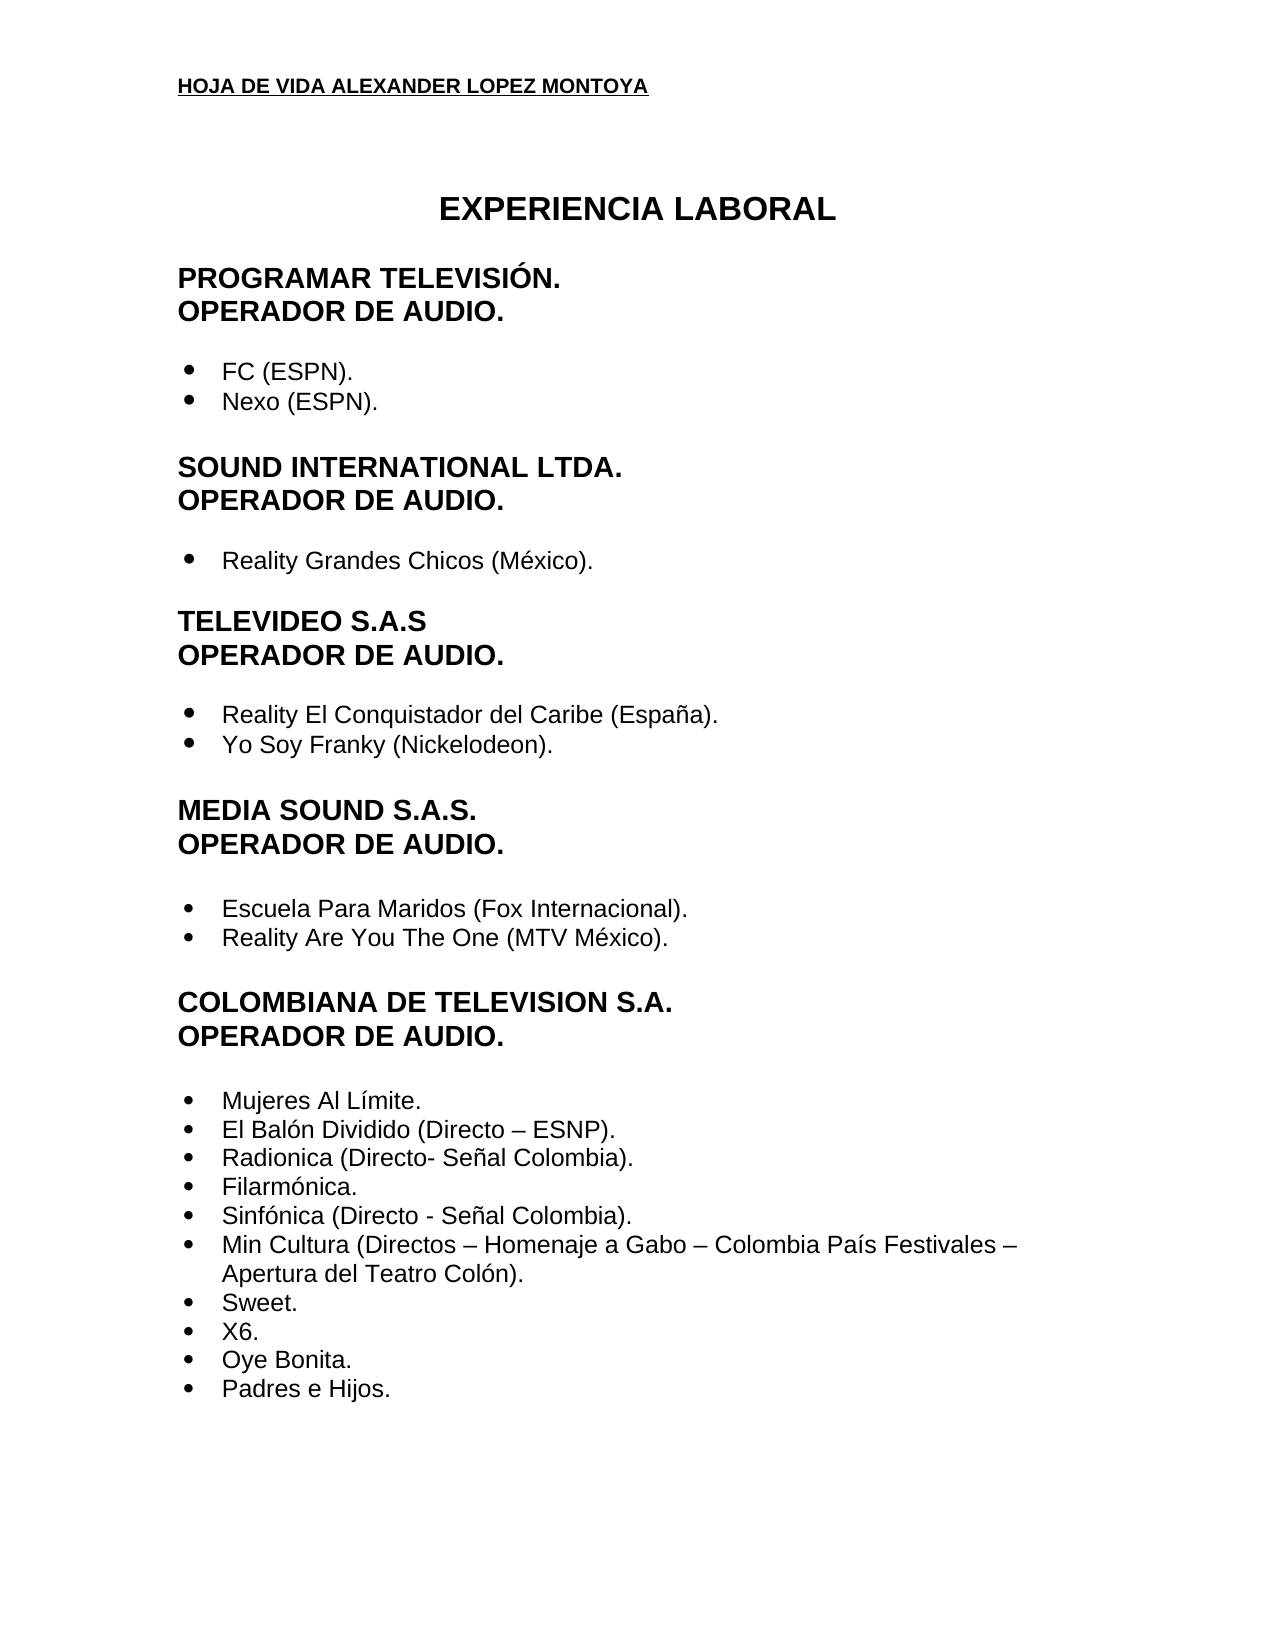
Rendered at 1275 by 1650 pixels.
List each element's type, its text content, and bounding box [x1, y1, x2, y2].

title Reality El Conquistador del Caribe (España). [184, 700, 1098, 730]
title PROGRAMAR TELEVISIÓN. [177, 261, 1098, 294]
title SOUND INTERNATIONAL LTDA. [177, 450, 1098, 483]
title X6. [184, 1316, 1098, 1345]
title FC (ESPN). [184, 357, 1098, 387]
title Mujeres Al Límite. [184, 1086, 1098, 1114]
title EXPERIENCIA LABORAL [177, 189, 1098, 227]
title Nexo (ESPN). [184, 387, 1098, 416]
title OPERADOR DE AUDIO. [177, 294, 1098, 328]
title OPERADOR DE AUDIO. [177, 1019, 1098, 1052]
title OPERADOR DE AUDIO. [177, 827, 1098, 860]
title Reality Grandes Chicos (México). [184, 546, 1098, 576]
title COLOMBIANA DE TELEVISION S.A. [177, 985, 1098, 1019]
title MEDIA SOUND S.A.S. [177, 793, 1098, 827]
title Oye Bonita. [184, 1345, 1098, 1374]
title Sweet. [184, 1288, 1098, 1316]
title OPERADOR DE AUDIO. [177, 638, 1098, 671]
title Sinfónica (Directo - Señal Colombia). [184, 1201, 1098, 1230]
title TELEVIDEO S.A.S [177, 604, 1098, 638]
title Yo Soy Franky (Nickelodeon). [184, 730, 1098, 760]
title OPERADOR DE AUDIO. [177, 483, 1098, 517]
title Radionica (Directo- Señal Colombia). [184, 1143, 1098, 1172]
title Filarmónica. [184, 1172, 1098, 1201]
title El Balón Dividido (Directo – ESNP). [184, 1114, 1098, 1143]
title Reality Are You The One (MTV México). [184, 923, 1098, 952]
title Padres e Hijos. [184, 1374, 1098, 1403]
title Min Cultura (Directos – Homenaje a Gabo – Colombia País Festivales – Apertura del Teatro Colón). [184, 1230, 1098, 1288]
title Escuela Para Maridos (Fox Internacional). [184, 894, 1098, 923]
